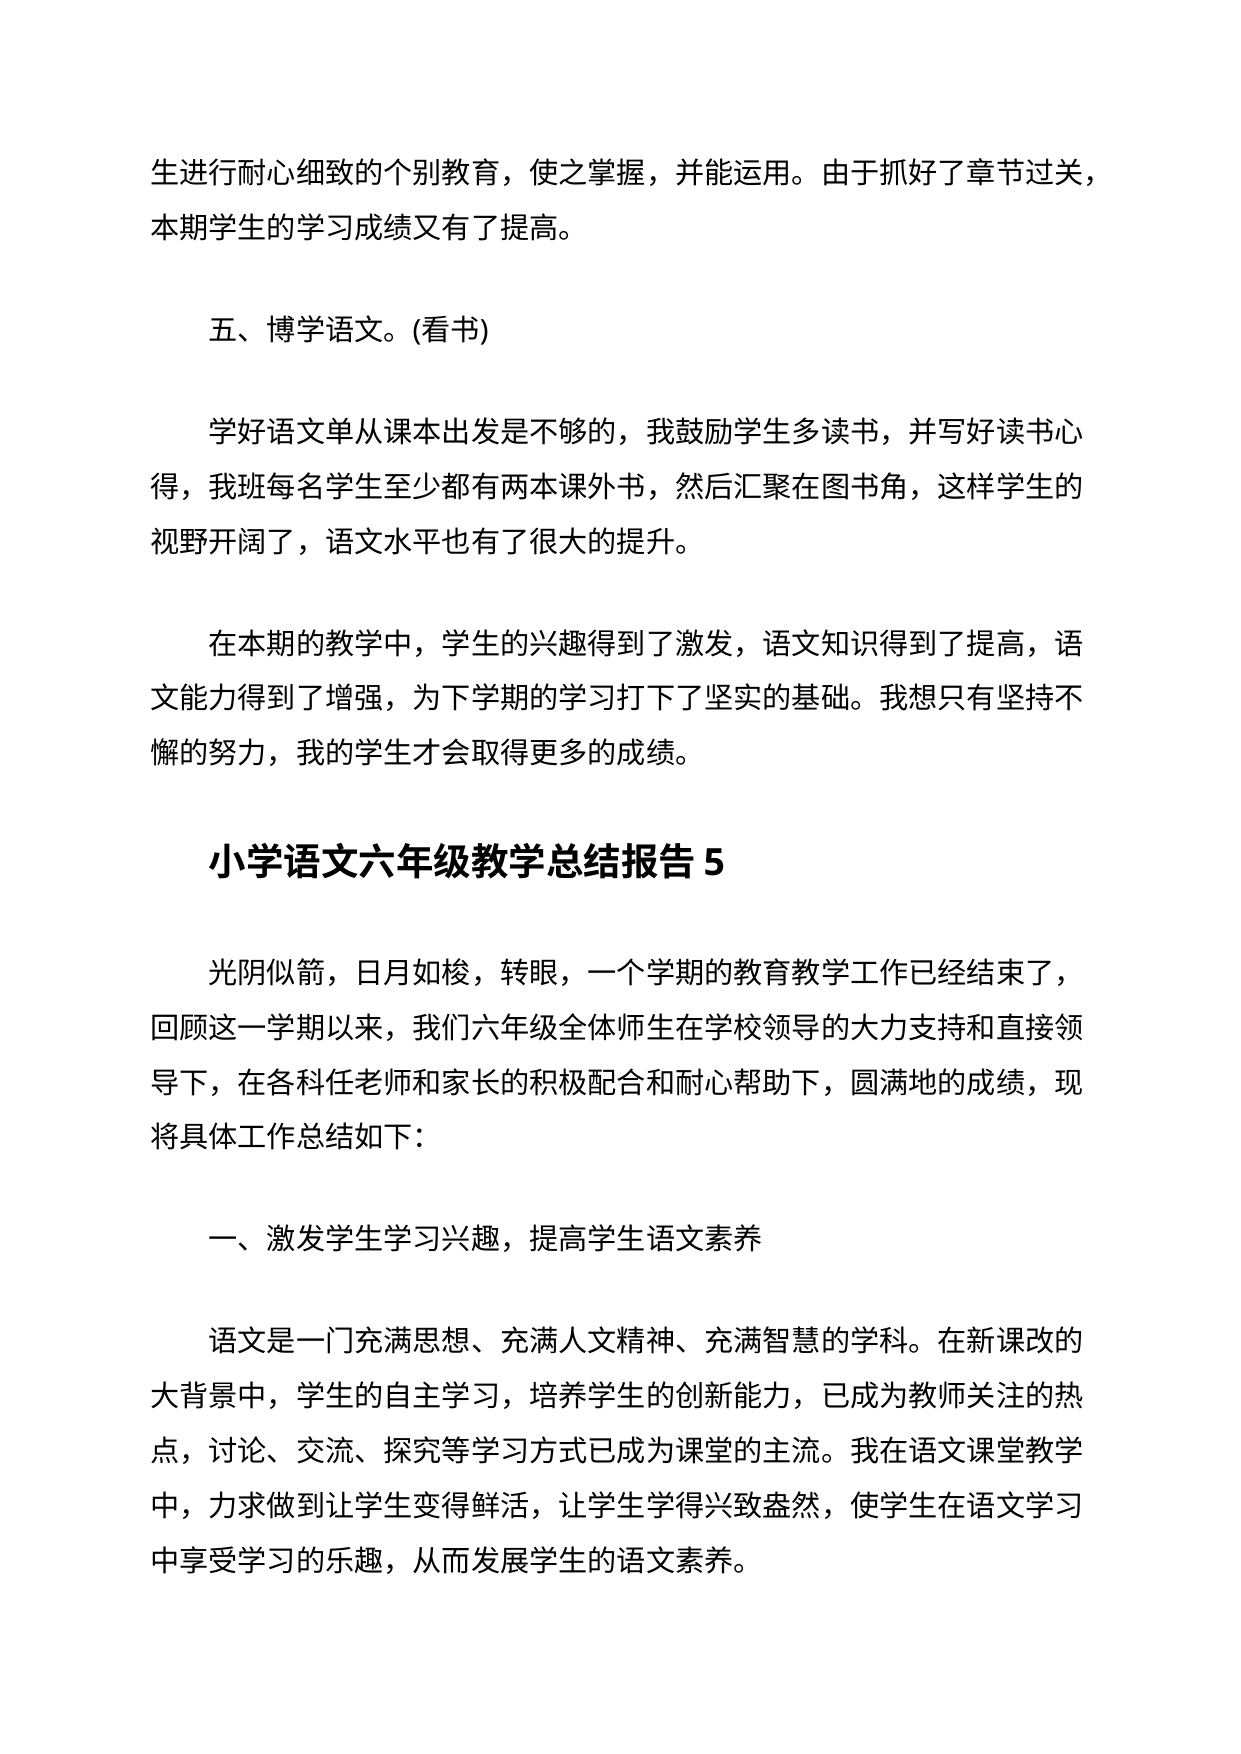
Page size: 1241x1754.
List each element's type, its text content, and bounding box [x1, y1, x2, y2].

text 光阴似箭，日月如梭，转眼，一个学期的教育教学工作已经结束了，回顾这一学期以来，我们六年级全体师生在学校领导的大力支持和直接领导下，在各科任老师和家长的积极配合和耐心帮助下，圆满地的成绩，现将具体工作总结如下： [150, 949, 1090, 1156]
text 小学语文六年级教学总结报告5 [150, 832, 1090, 886]
text 语文是一门充满思想、充满人文精神、充满智慧的学科。在新课改的大背景中，学生的自主学习，培养学生的创新能力，已成为教师关注的热点，讨论、交流、探究等学习方式已成为课堂的主流。我在语文课堂教学中，力求做到让学生变得鲜活，让学生学得兴致盎然，使学生在语文学习中享受学习的乐趣，从而发展学生的语文素养。 [150, 1318, 1090, 1579]
text 学好语文单从课本出发是不够的，我鼓励学生多读书，并写好读书心得，我班每名学生至少都有两本课外书，然后汇聚在图书角，这样学生的视野开阔了，语文水平也有了很大的提升。 [150, 409, 1090, 561]
text 一、激发学生学习兴趣，提高学生语文素养 [150, 1216, 1090, 1258]
text 五、博学语文。(看书) [150, 307, 1090, 349]
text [150, 150, 1090, 247]
text 在本期的教学中，学生的兴趣得到了激发，语文知识得到了提高，语文能力得到了增强，为下学期的学习打下了坚实的基础。我想只有坚持不懈的努力，我的学生才会取得更多的成绩。 [150, 620, 1090, 772]
